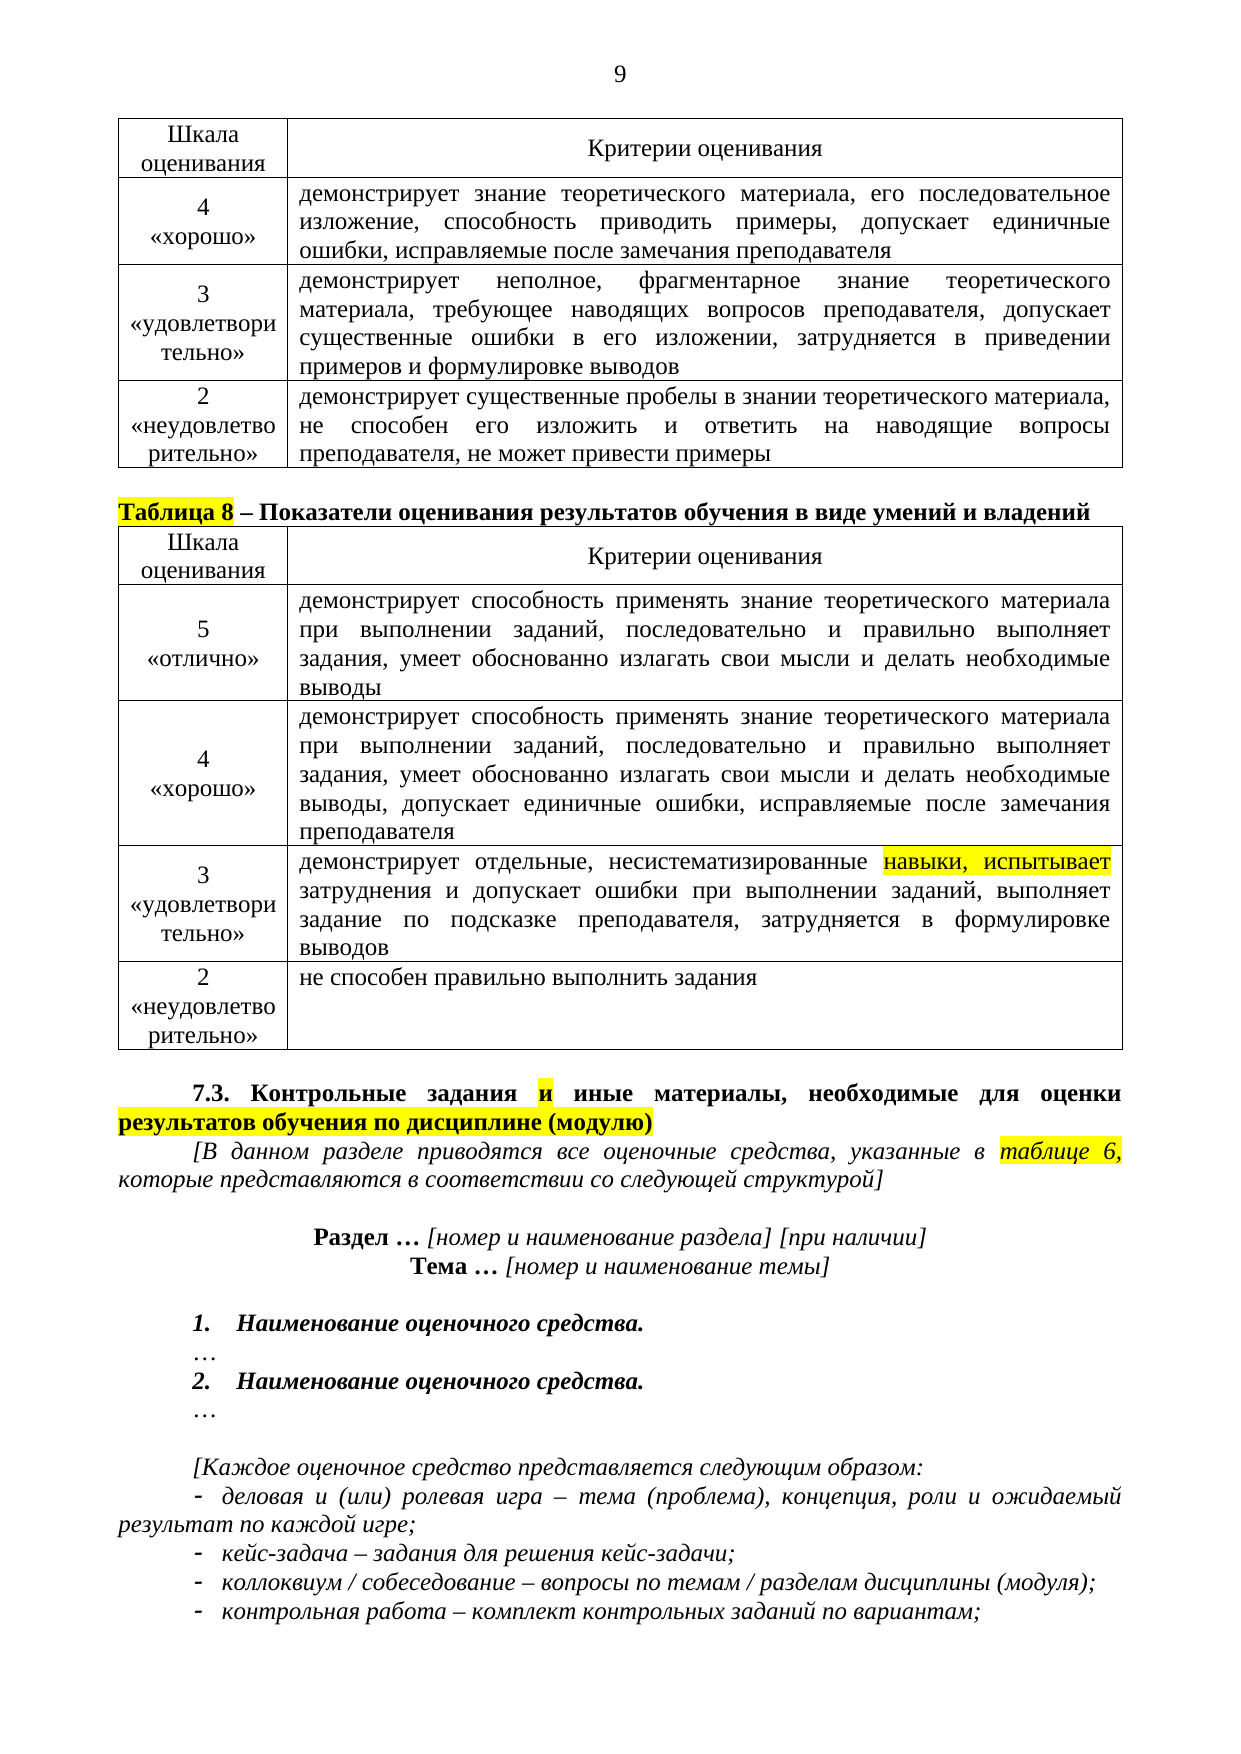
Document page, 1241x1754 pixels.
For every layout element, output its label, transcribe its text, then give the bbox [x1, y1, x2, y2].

list деловая и (или) ролевая игра – тема (проблема), концепция, роли и ожидаемый результат по каждой игре; [118, 1481, 1122, 1538]
table_cell демонстрирует отдельные, несистематизированные навыки, испытывает затруднения и допускает ошибки при выполнении заданий, выполняет задание по подсказке преподавателя, затрудняется в формулировке выводов [288, 846, 1122, 961]
table_cell демонстрирует способность применять знание теоретического материала при выполнении заданий, последовательно и правильно выполняет задания, умеет обоснованно излагать свои мысли и делать необходимые выводы, допускает единичные ошибки, исправляемые после замечания преподавателя [288, 701, 1122, 845]
table_cell 2 «неудовлетворительно» [119, 962, 287, 1048]
text 7.3. Контрольные задания и иные материалы, необходимые для оценки результатов обучения по дисциплине (модулю) [553, 1078, 1122, 1136]
text Тема … [номер и наименование темы] [118, 1251, 1122, 1279]
table_header Шкала оценивания [119, 119, 287, 177]
table_cell 5 «отлично» [119, 585, 287, 700]
table_cell демонстрирует знание теоретического материала, его последовательное изложение, способность приводить примеры, допускает единичные ошибки, исправляемые после замечания преподавателя [288, 178, 1122, 264]
text Раздел … [номер и наименование раздела] [при наличии] [118, 1222, 1122, 1251]
list Наименование оценочного средства. [118, 1308, 1122, 1337]
table_cell 4 «хорошо» [119, 701, 287, 845]
table_cell 4 «хорошо» [119, 178, 287, 264]
list контрольная работа – комплект контрольных заданий по вариантам; [118, 1596, 1122, 1624]
text 7.3. Контрольные задания и иные материалы, необходимые для оценки результатов обучения по дисциплине (модулю) [118, 1078, 538, 1107]
text [Каждое оценочное средство представляется следующим образом: [118, 1452, 1122, 1481]
table_cell демонстрирует существенные пробелы в знании теоретического материала, не способен его изложить и ответить на наводящие вопросы преподавателя, не может привести примеры [288, 381, 1122, 467]
table_cell 3 «удовлетворительно» [119, 265, 287, 380]
table_header Критерии оценивания [288, 527, 1122, 584]
table_cell не способен правильно выполнить задания [288, 962, 1122, 1048]
list коллоквиум / собеседование – вопросы по темам / разделам дисциплины (модуля); [118, 1567, 1122, 1596]
table_header Шкала оценивания [119, 527, 287, 584]
text … [118, 1337, 1122, 1366]
table_cell 2 «неудовлетворительно» [119, 381, 287, 467]
table_cell 3 «удовлетворительно» [119, 846, 287, 961]
list кейс-задача – задания для решения кейс-задачи; [118, 1538, 1122, 1567]
list Наименование оценочного средства. [118, 1366, 1122, 1394]
table_cell демонстрирует способность применять знание теоретического материала при выполнении заданий, последовательно и правильно выполняет задания, умеет обоснованно излагать свои мысли и делать необходимые выводы [288, 585, 1122, 700]
text … [118, 1394, 1122, 1423]
text Таблица 8 – Показатели оценивания результатов обучения в виде умений и владений [234, 497, 1122, 526]
table_header Критерии оценивания [288, 119, 1122, 177]
table_cell демонстрирует неполное, фрагментарное знание теоретического материала, требующее наводящих вопросов преподавателя, допускает существенные ошибки в его изложении, затрудняется в приведении примеров и формулировке выводов [288, 265, 1122, 380]
text [В данном разделе приводятся все оценочные средства, указанные в таблице 6, которые представляются в соответствии со следующей структурой] [118, 1136, 1122, 1193]
